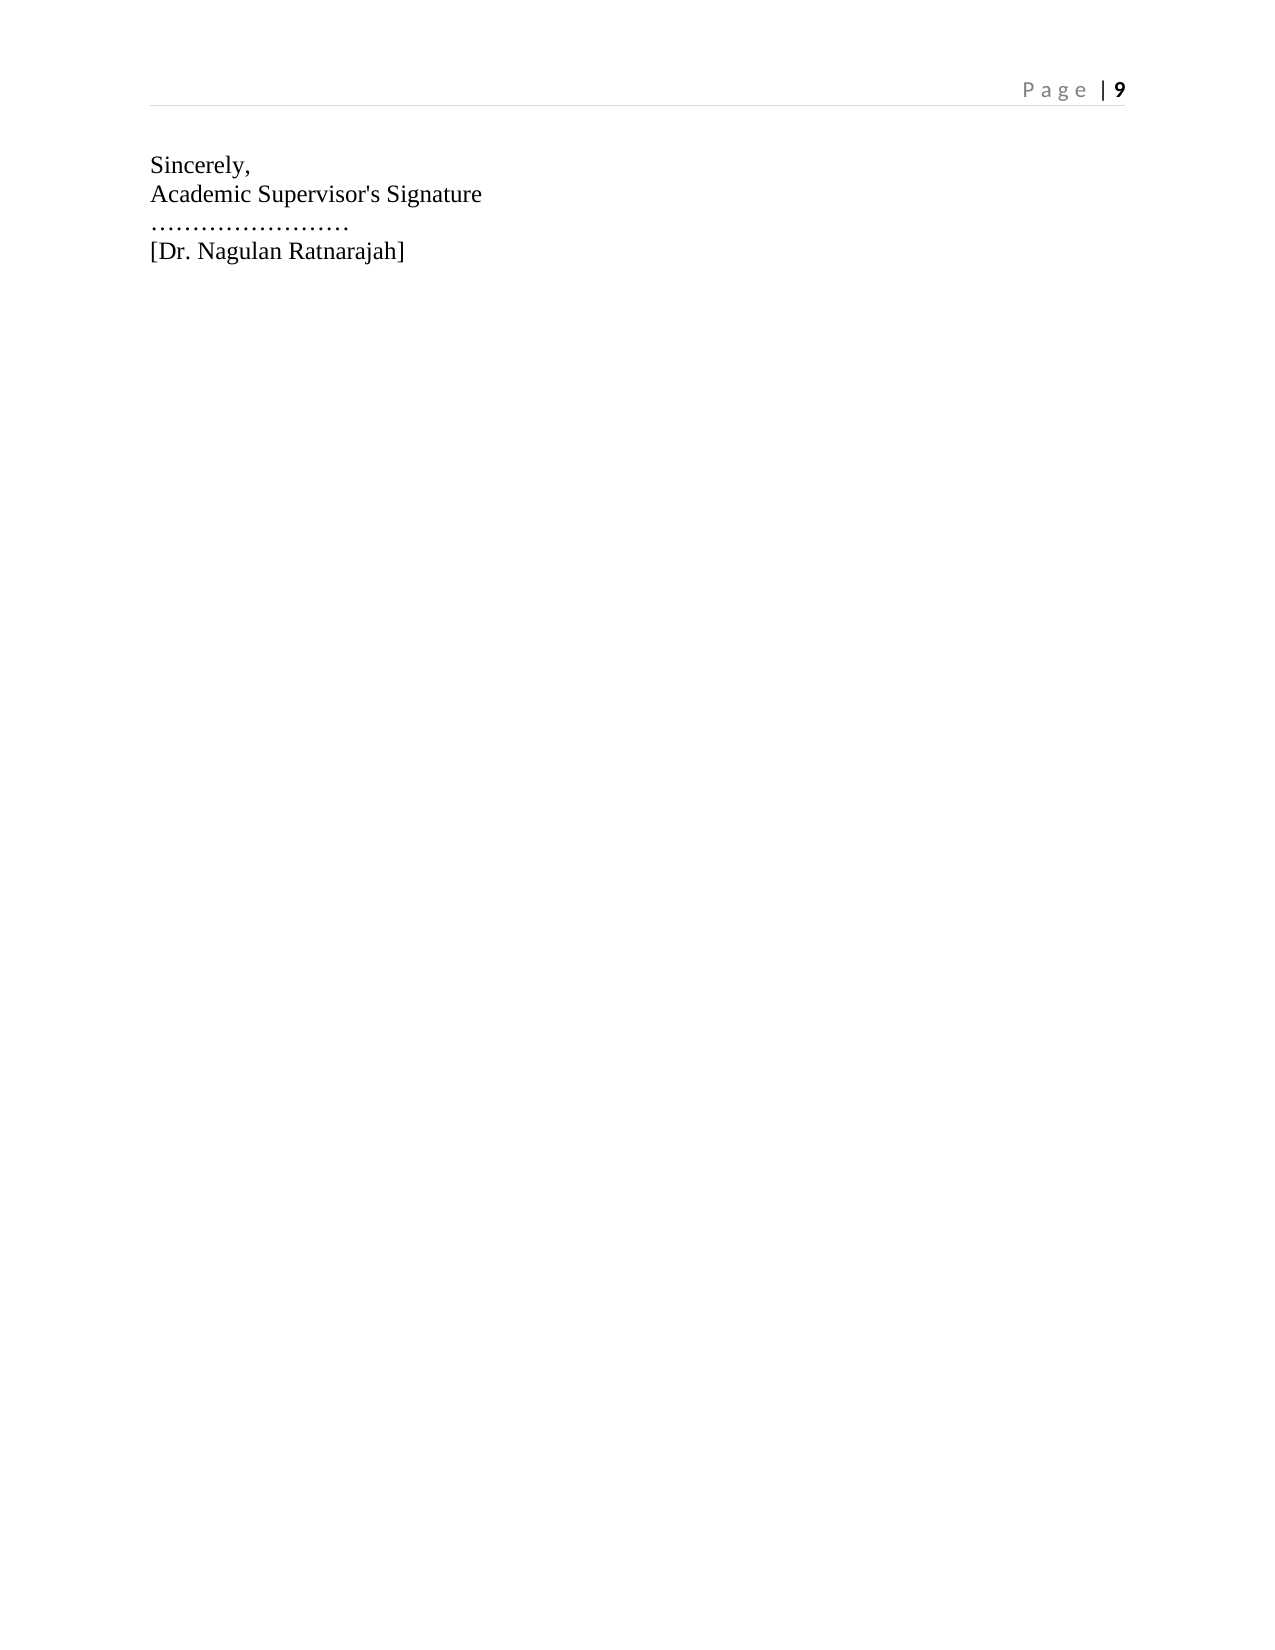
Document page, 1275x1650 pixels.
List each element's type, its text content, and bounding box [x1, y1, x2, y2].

text Academic Supervisor's Signature [150, 179, 1125, 207]
text Sincerely, [150, 150, 1125, 179]
text [Dr. Nagulan Ratnarajah] [150, 236, 1125, 265]
text …………………… [150, 207, 1125, 236]
